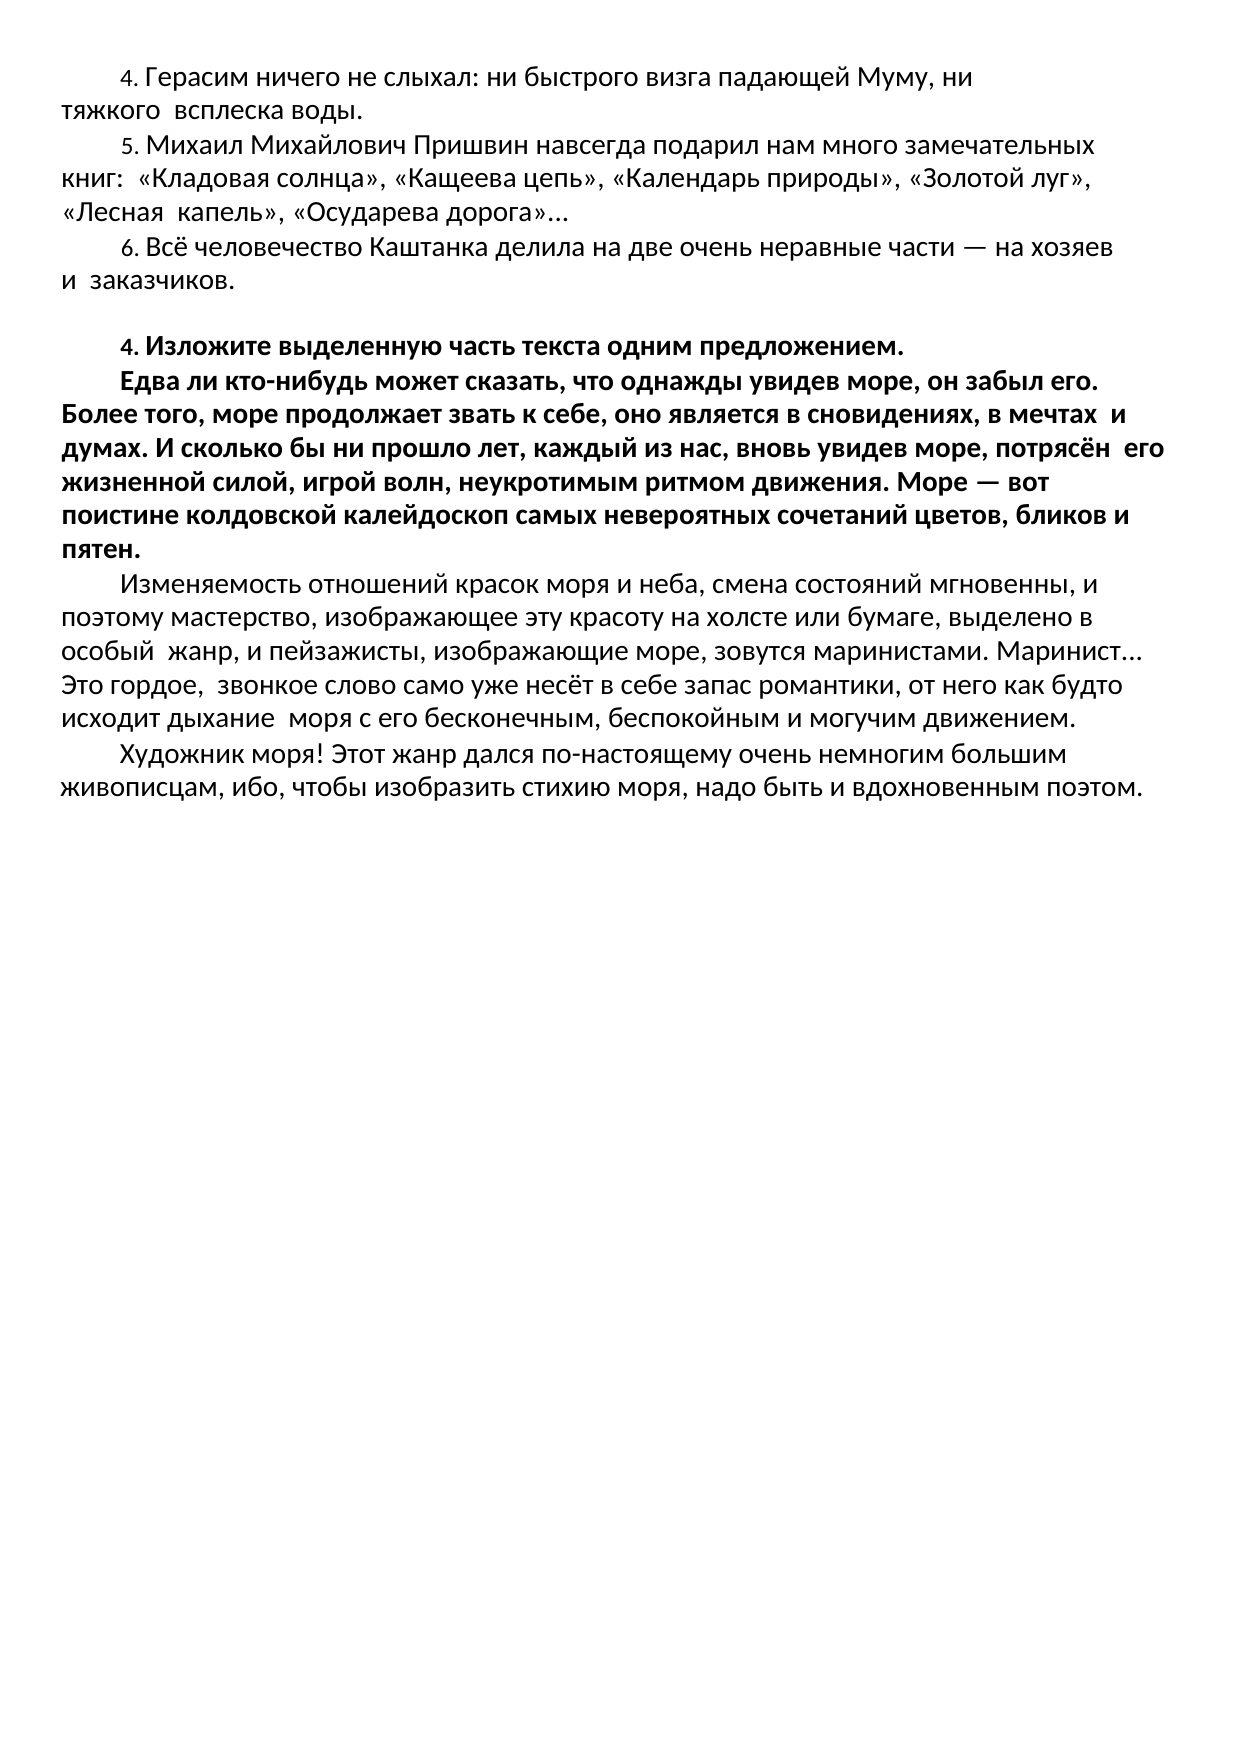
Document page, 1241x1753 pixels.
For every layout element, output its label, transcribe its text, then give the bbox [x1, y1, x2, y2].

text Художник моря! Этот жанр дался по-настоящему очень немногим большим живописцам, ибо, чтобы изобразить стихию моря, надо быть и вдохновенным поэтом. [60, 736, 1175, 804]
text 5. Михаил Михайлович Пришвин навсегда подарил нам много замечательных книг: «Кладовая солнца», «Кащеева цепь», «Календарь природы», «Золотой луг», «Лесная капель», «Осударева дорога»... [61, 127, 1153, 228]
text Едва ли кто-нибудь может сказать, что однажды увидев море, он забыл его. Более того, море продолжает звать к себе, оно является в сновидениях, в мечтах и думах. И сколько бы ни прошло лет, каждый из нас, вновь увидев море, потрясён его жизненной силой, игрой волн, неукротимым ритмом движения. Море — вот поистине колдовской калейдоскоп самых невероятных сочетаний цветов, бликов и пятен. [61, 363, 1167, 566]
text 4. Герасим ничего не слыхал: ни быстрого визга падающей Муму, ни тяжкого всплеска воды. [61, 59, 1078, 127]
text Изменяемость отношений красок моря и неба, смена состояний мгновенны, и поэтому мастерство, изображающее эту красоту на холсте или бумаге, выделено в особый жанр, и пейзажисты, изображающие море, зовутся маринистами. Маринист... Это гордое, звонкое слово само уже несёт в себе запас романтики, от него как будто исходит дыхание моря с его бесконечным, беспокойным и могучим движением. [61, 566, 1172, 735]
text 6. Всё человечество Каштанка делила на две очень неравные части — на хозяев и заказчиков. [61, 229, 1123, 297]
text 4. Изложите выделенную часть текста одним предложением. [120, 327, 1181, 363]
